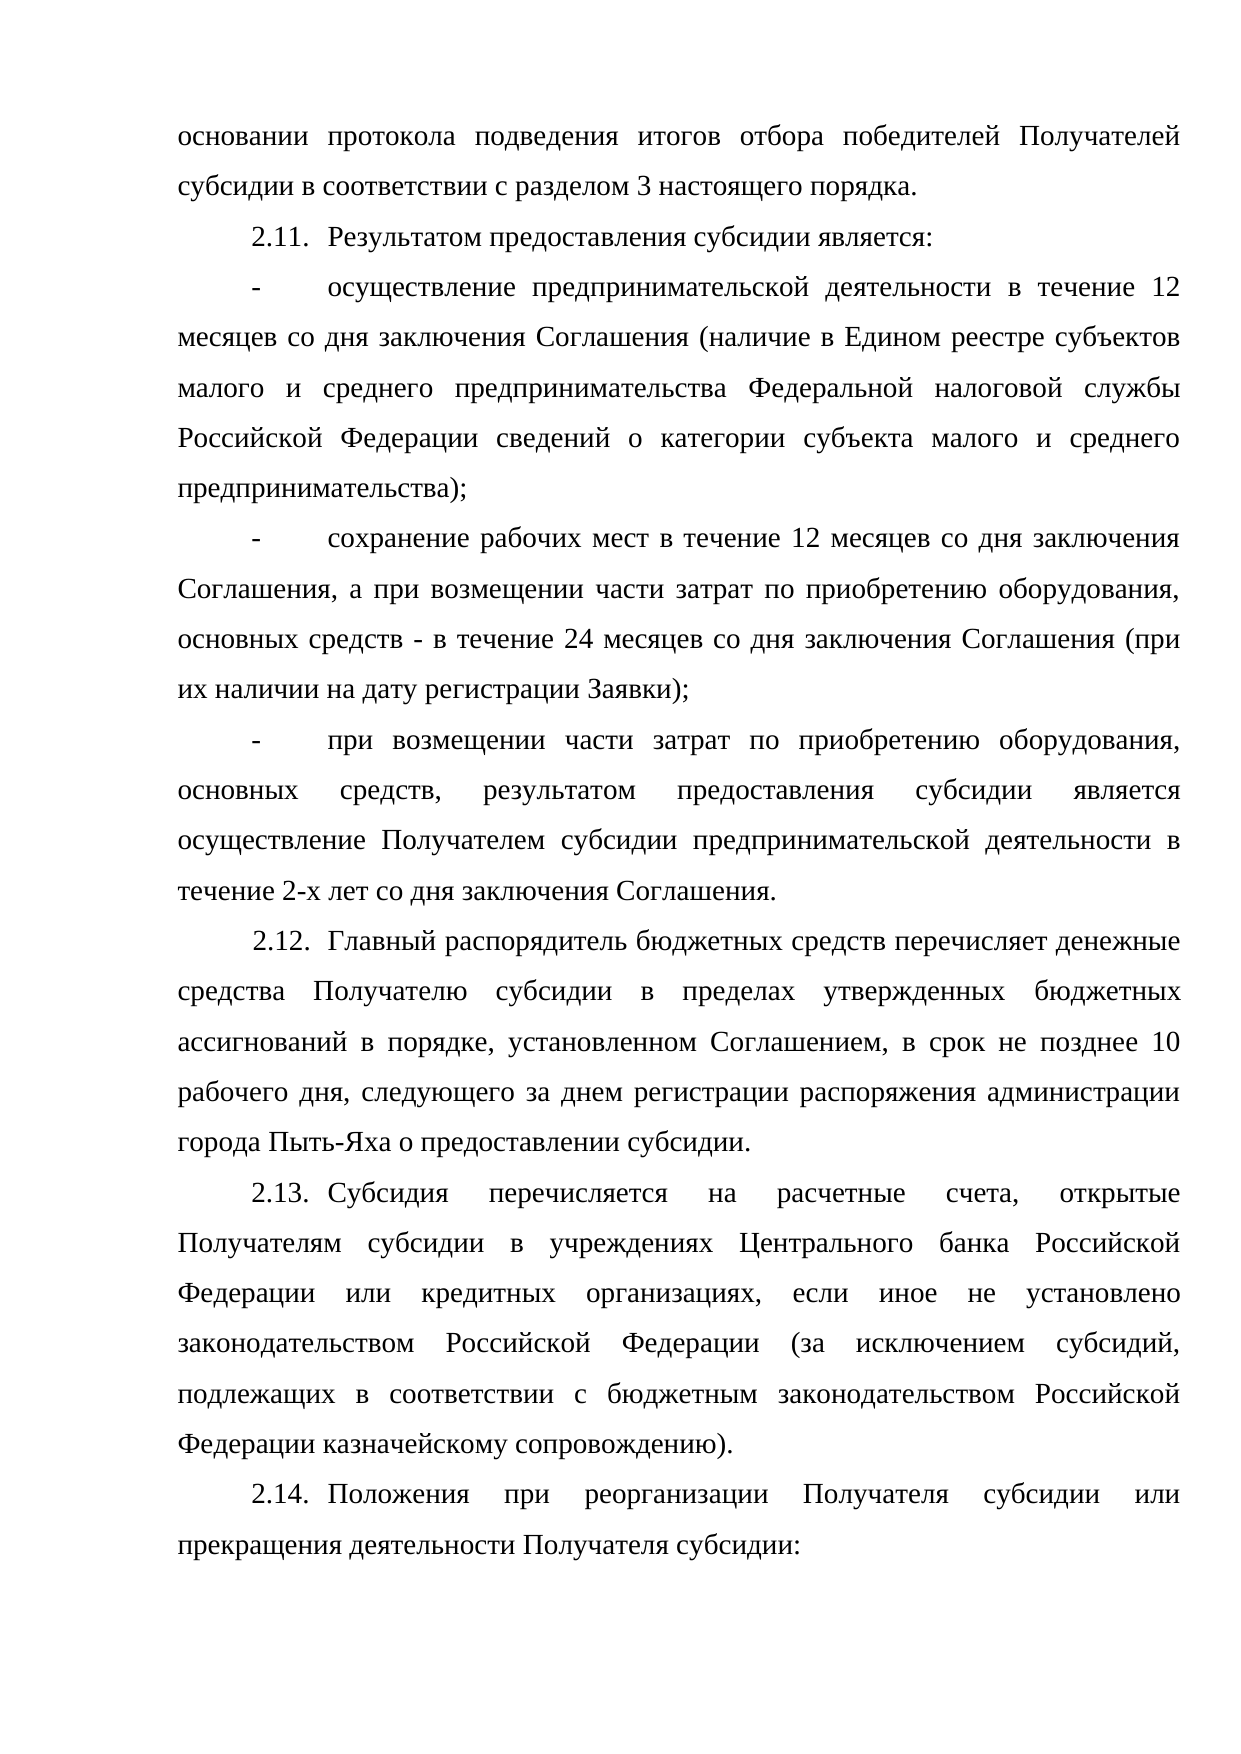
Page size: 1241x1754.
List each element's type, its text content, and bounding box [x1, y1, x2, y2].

text - при возмещении части затрат по приобретению оборудования, основных средств, результатом предоставления субсидии является осуществление Получателем субсидии предпринимательской деятельности в течение 2-х лет со дня заключения Соглашения. [177, 722, 1181, 906]
text 2.12. Главный распорядитель бюджетных средств перечисляет денежные средства Получателю субсидии в пределах утвержденных бюджетных ассигнований в порядке, установленном Соглашением, в срок не позднее 10 рабочего дня, следующего за днем регистрации распоряжения администрации города Пыть-Яха о предоставлении субсидии. [177, 923, 1181, 1158]
text - осуществление предпринимательской деятельности в течение 12 месяцев со дня заключения Соглашения (наличие в Едином реестре субъектов малого и среднего предпринимательства Федеральной налоговой службы Российской Федерации сведений о категории субъекта малого и среднего предпринимательства); [177, 269, 1181, 504]
text - сохранение рабочих мест в течение 12 месяцев со дня заключения Соглашения, а при возмещении части затрат по приобретению оборудования, основных средств - в течение 24 месяцев со дня заключения Соглашения (при их наличии на дату регистрации Заявки); [177, 521, 1181, 705]
text 2.11. Результатом предоставления субсидии является: [177, 219, 1181, 252]
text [177, 118, 1181, 202]
text 2.14. Положения при реорганизации Получателя субсидии или прекращения деятельности Получателя субсидии: [177, 1477, 1181, 1560]
text 2.13. Субсидия перечисляется на расчетные счета, открытые Получателям субсидии в учреждениях Центрального банка Российской Федерации или кредитных организациях, если иное не установлено законодательством Российской Федерации (за исключением субсидий, подлежащих в соответствии с бюджетным законодательством Российской Федерации казначейскому сопровождению). [177, 1175, 1181, 1460]
